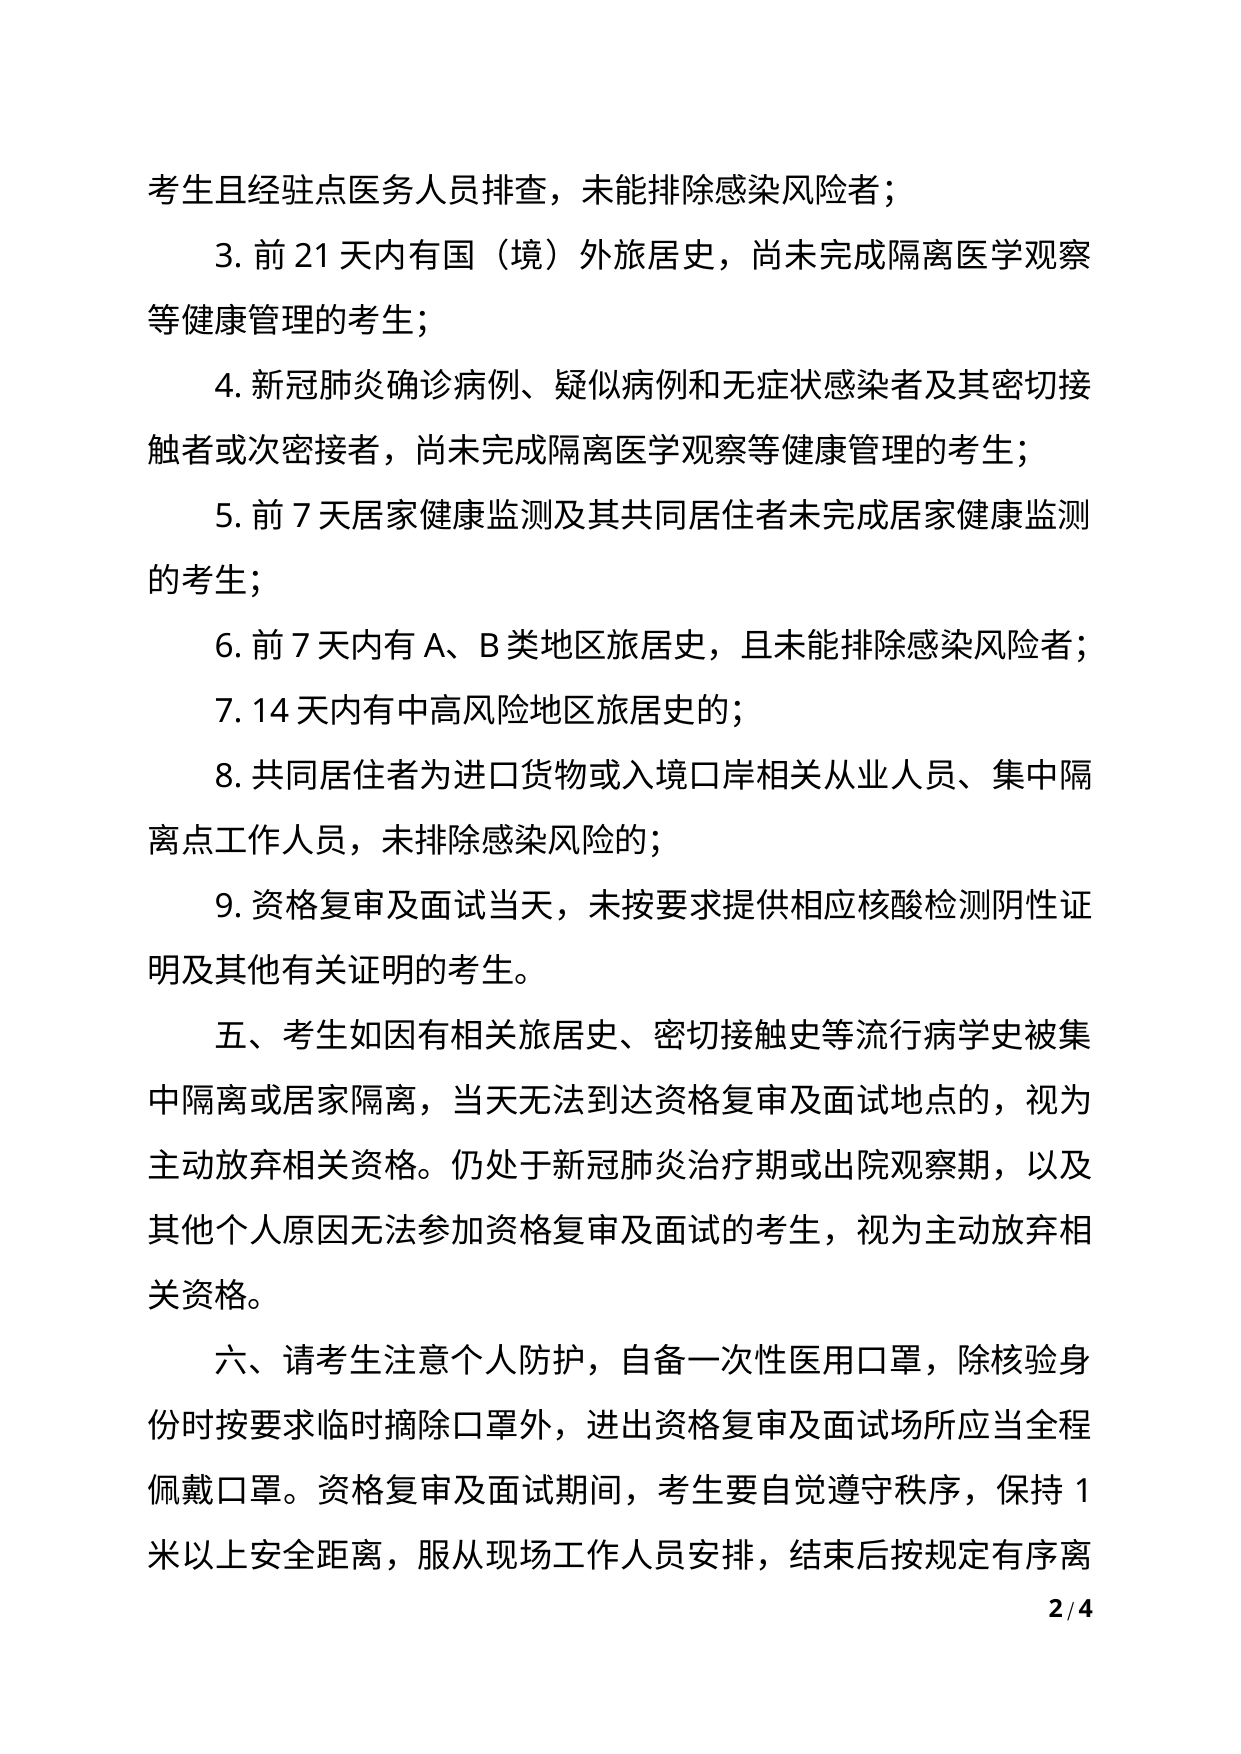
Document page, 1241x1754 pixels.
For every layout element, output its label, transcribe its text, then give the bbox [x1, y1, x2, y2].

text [148, 1326, 1092, 1586]
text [148, 156, 1092, 221]
text 6. 前7天内有A、B类地区旅居史，且未能排除感染风险者； [148, 611, 1092, 676]
text 五、考生如因有相关旅居史、密切接触史等流行病学史被集中隔离或居家隔离，当天无法到达资格复审及面试地点的，视为主动放弃相关资格。仍处于新冠肺炎治疗期或出院观察期，以及其他个人原因无法参加资格复审及面试的考生，视为主动放弃相关资格。 [148, 1001, 1092, 1326]
text 5. 前7天居家健康监测及其共同居住者未完成居家健康监测的考生； [148, 481, 1092, 611]
text 7. 14天内有中高风险地区旅居史的； [148, 676, 1092, 741]
text 9. 资格复审及面试当天，未按要求提供相应核酸检测阴性证明及其他有关证明的考生。 [148, 871, 1092, 1001]
text 4. 新冠肺炎确诊病例、疑似病例和无症状感染者及其密切接触者或次密接者，尚未完成隔离医学观察等健康管理的考生； [148, 351, 1092, 481]
text 8. 共同居住者为进口货物或入境口岸相关从业人员、集中隔离点工作人员，未排除感染风险的； [148, 741, 1092, 871]
text 3. 前21天内有国（境）外旅居史，尚未完成隔离医学观察等健康管理的考生； [148, 221, 1092, 351]
